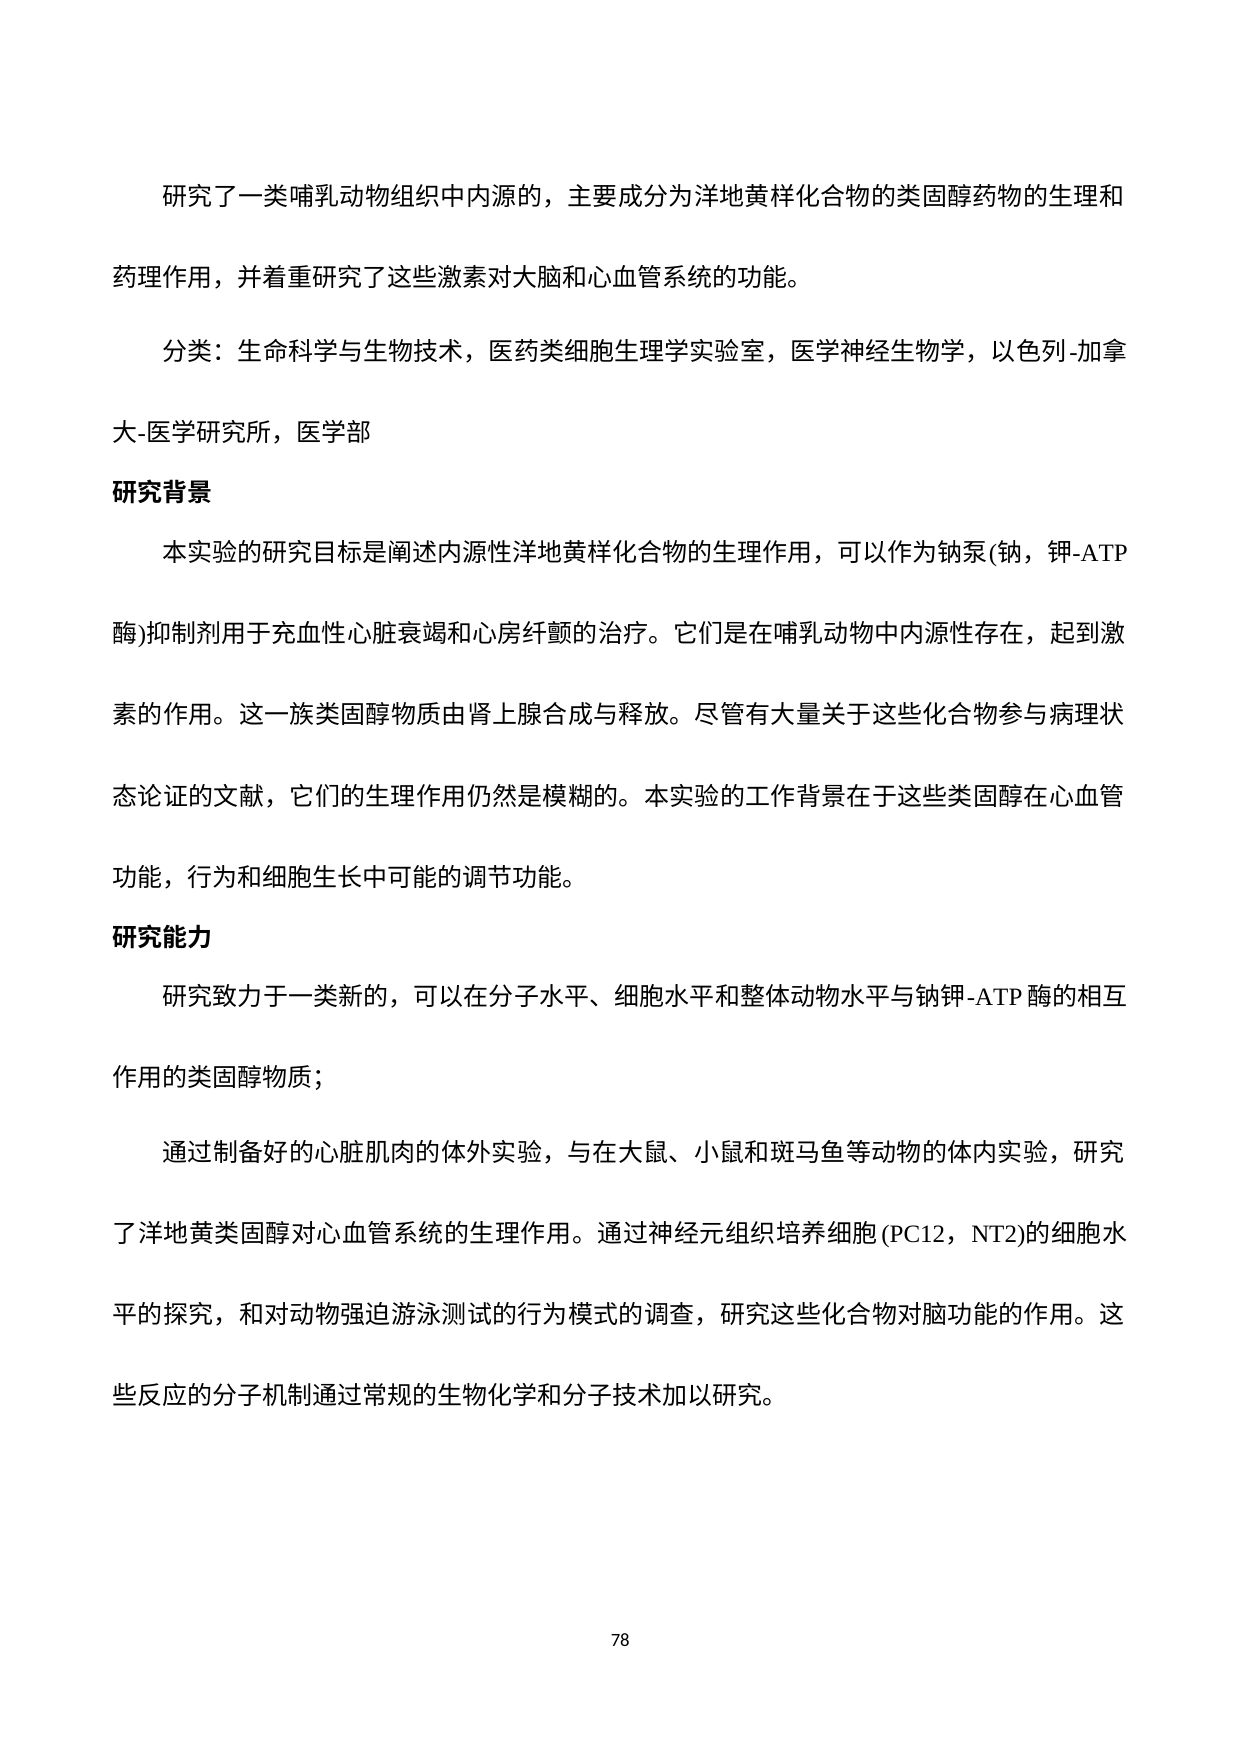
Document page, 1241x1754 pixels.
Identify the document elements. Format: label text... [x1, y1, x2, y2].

text 研究了一类哺乳动物组织中内源的，主要成分为洋地黄样化合物的类固醇药物的生理和药理作用，并着重研究了这些激素对大脑和心血管系统的功能。 [112, 162, 1128, 308]
text 本实验的研究目标是阐述内源性洋地黄样化合物的生理作用，可以作为钠泵(钠，钾-ATP酶)抑制剂用于充血性心脏衰竭和心房纤颤的治疗。它们是在哺乳动物中内源性存在，起到激素的作用。这一族类固醇物质由肾上腺合成与释放。尽管有大量关于这些化合物参与病理状态论证的文献，它们的生理作用仍然是模糊的。本实验的工作背景在于这些类固醇在心血管功能，行为和细胞生长中可能的调节功能。 [112, 518, 1128, 908]
text 研究能力 [112, 917, 1128, 953]
text 研究致力于一类新的，可以在分子水平、细胞水平和整体动物水平与钠钾-ATP酶的相互作用的类固醇物质； [112, 962, 1128, 1108]
text 研究背景 [112, 473, 1128, 509]
text 通过制备好的心脏肌肉的体外实验，与在大鼠、小鼠和斑马鱼等动物的体内实验，研究了洋地黄类固醇对心血管系统的生理作用。通过神经元组织培养细胞(PC12，NT2)的细胞水平的探究，和对动物强迫游泳测试的行为模式的调查，研究这些化合物对脑功能的作用。这些反应的分子机制通过常规的生物化学和分子技术加以研究。 [112, 1118, 1128, 1426]
text 分类：生命科学与生物技术，医药类细胞生理学实验室，医学神经生物学，以色列-加拿大-医学研究所，医学部 [112, 317, 1128, 463]
